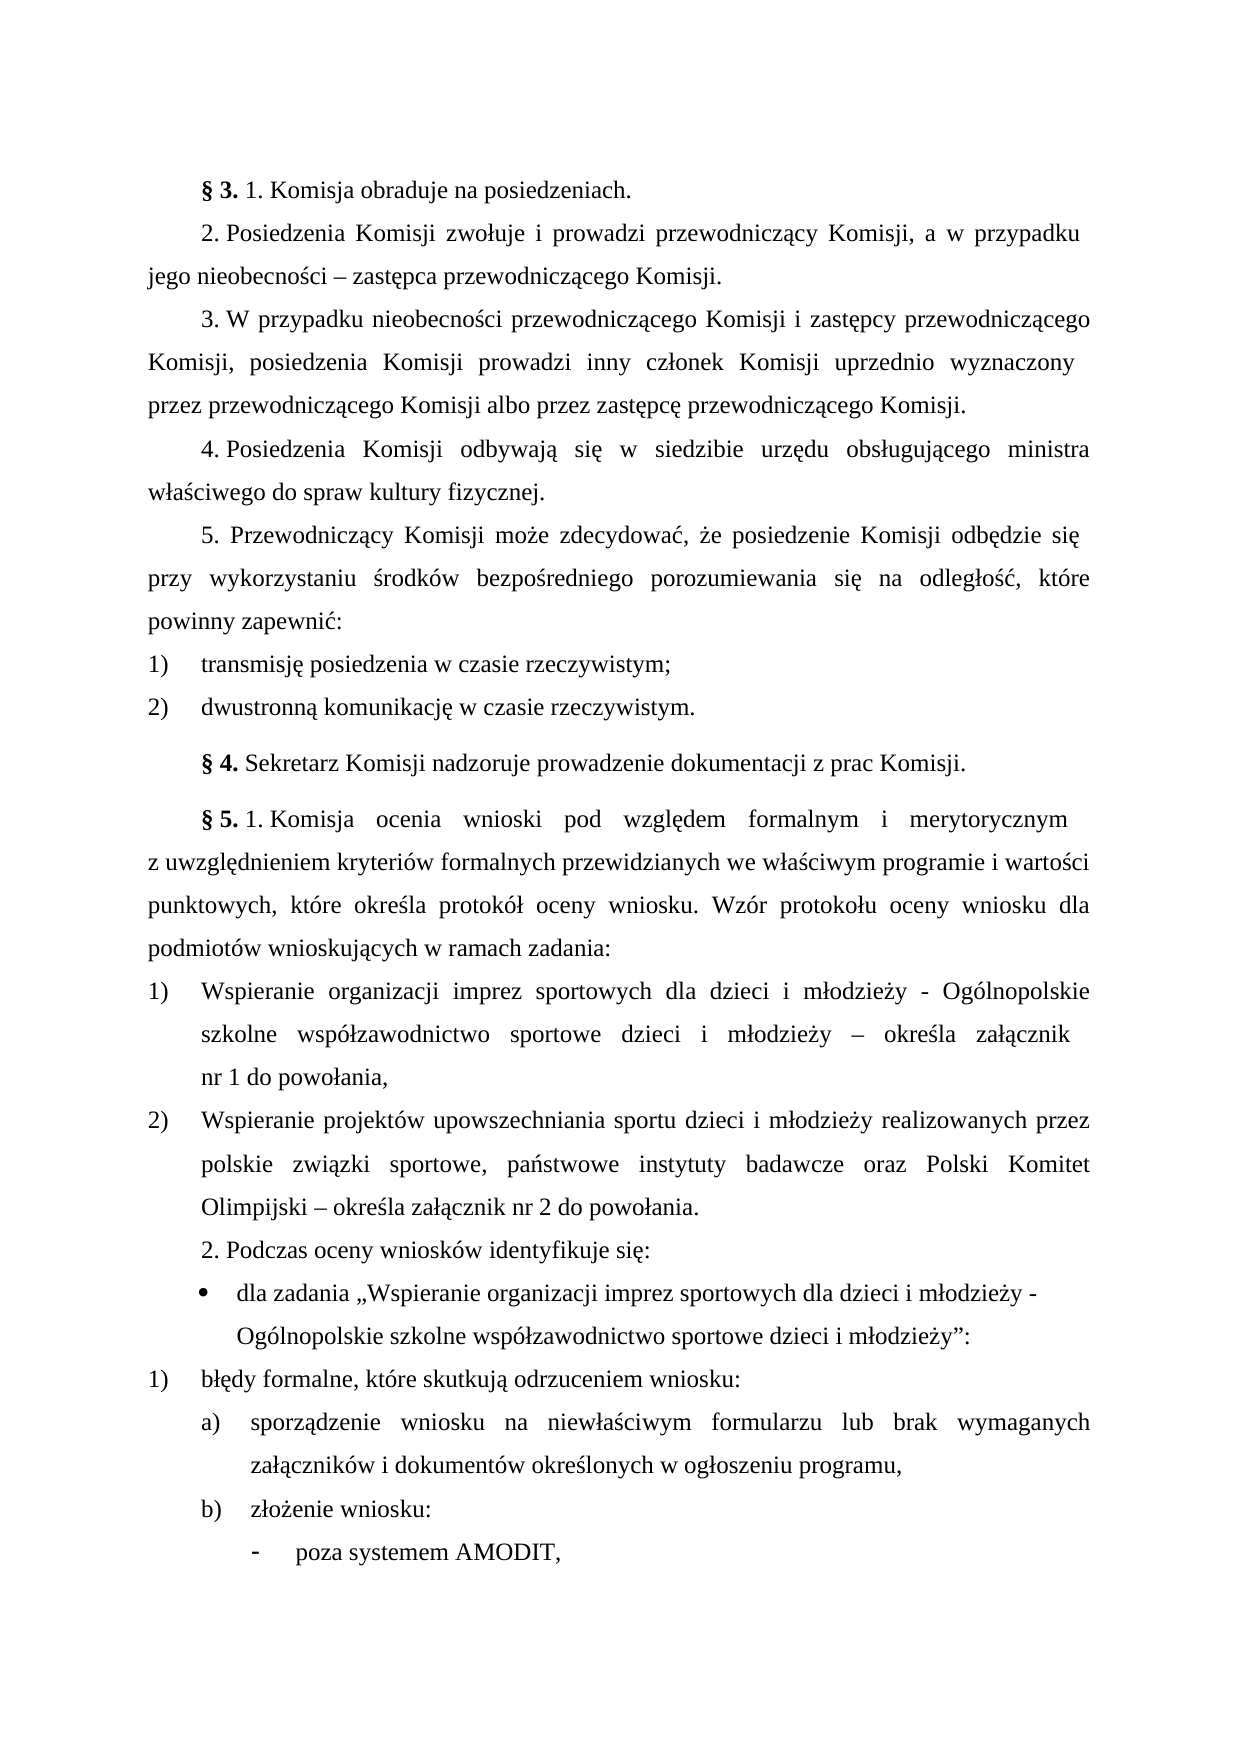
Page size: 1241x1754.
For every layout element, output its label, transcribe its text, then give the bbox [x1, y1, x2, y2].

text a) sporządzenie wniosku na niewłaściwym formularzu lub brak wymaganych załączników i dokumentów określonych w ogłoszeniu programu, [201, 1407, 1091, 1479]
text 2. Posiedzenia Komisji zwołuje i prowadzi przewodniczący Komisji, a w przypadku jego nieobecności – zastępca przewodniczącego Komisji. [148, 218, 1091, 290]
text 5. Przewodniczący Komisji może zdecydować, że posiedzenie Komisji odbędzie się przy wykorzystaniu środków bezpośredniego porozumiewania się na odległość, które powinny zapewnić: [148, 520, 1091, 635]
text 1) Wspieranie organizacji imprez sportowych dla dzieci i młodzieży - Ogólnopolskie szkolne współzawodnictwo sportowe dzieci i młodzieży – określa załącznik nr 1 do powołania, [148, 976, 1091, 1091]
text 1) transmisję posiedzenia w czasie rzeczywistym; [148, 649, 1091, 678]
text b) złożenie wniosku: [201, 1494, 1091, 1522]
text 2) Wspieranie projektów upowszechniania sportu dzieci i młodzieży realizowanych przez polskie związki sportowe, państwowe instytuty badawcze oraz Polski Komitet Olimpijski – określa załącznik nr 2 do powołania. [148, 1106, 1091, 1221]
text 2. Podczas oceny wniosków identyfikuje się: [148, 1235, 1091, 1264]
text § 3. 1. Komisja obraduje na posiedzeniach. [148, 175, 1091, 204]
text 3. W przypadku nieobecności przewodniczącego Komisji i zastępcy przewodniczącego Komisji, posiedzenia Komisji prowadzi inny członek Komisji uprzednio wyznaczony przez przewodniczącego Komisji albo przez zastępcę przewodniczącego Komisji. [148, 304, 1091, 419]
text § 5. 1. Komisja ocenia wnioski pod względem formalnym i merytorycznym z uwzględnieniem kryteriów formalnych przewidzianych we właściwym programie i wartości punktowych, które określa protokół oceny wniosku. Wzór protokołu oceny wniosku dla podmiotów wnioskujących w ramach zadania: [148, 804, 1091, 962]
text 4. Posiedzenia Komisji odbywają się w siedzibie urzędu obsługującego ministra właściwego do spraw kultury fizycznej. [148, 434, 1091, 506]
text § 4. Sekretarz Komisji nadzoruje prowadzenie dokumentacji z prac Komisji. [148, 748, 1091, 777]
text 1) błędy formalne, które skutkują odrzuceniem wniosku: [148, 1364, 1091, 1393]
list poza systemem AMODIT, [251, 1537, 1091, 1566]
text 2) dwustronną komunikację w czasie rzeczywistym. [148, 692, 1091, 721]
list dla zadania „Wspieranie organizacji imprez sportowych dla dzieci i młodzieży - Ogólnopolskie szkolne współzawodnictwo sportowe dzieci i młodzieży”: [199, 1278, 1091, 1350]
